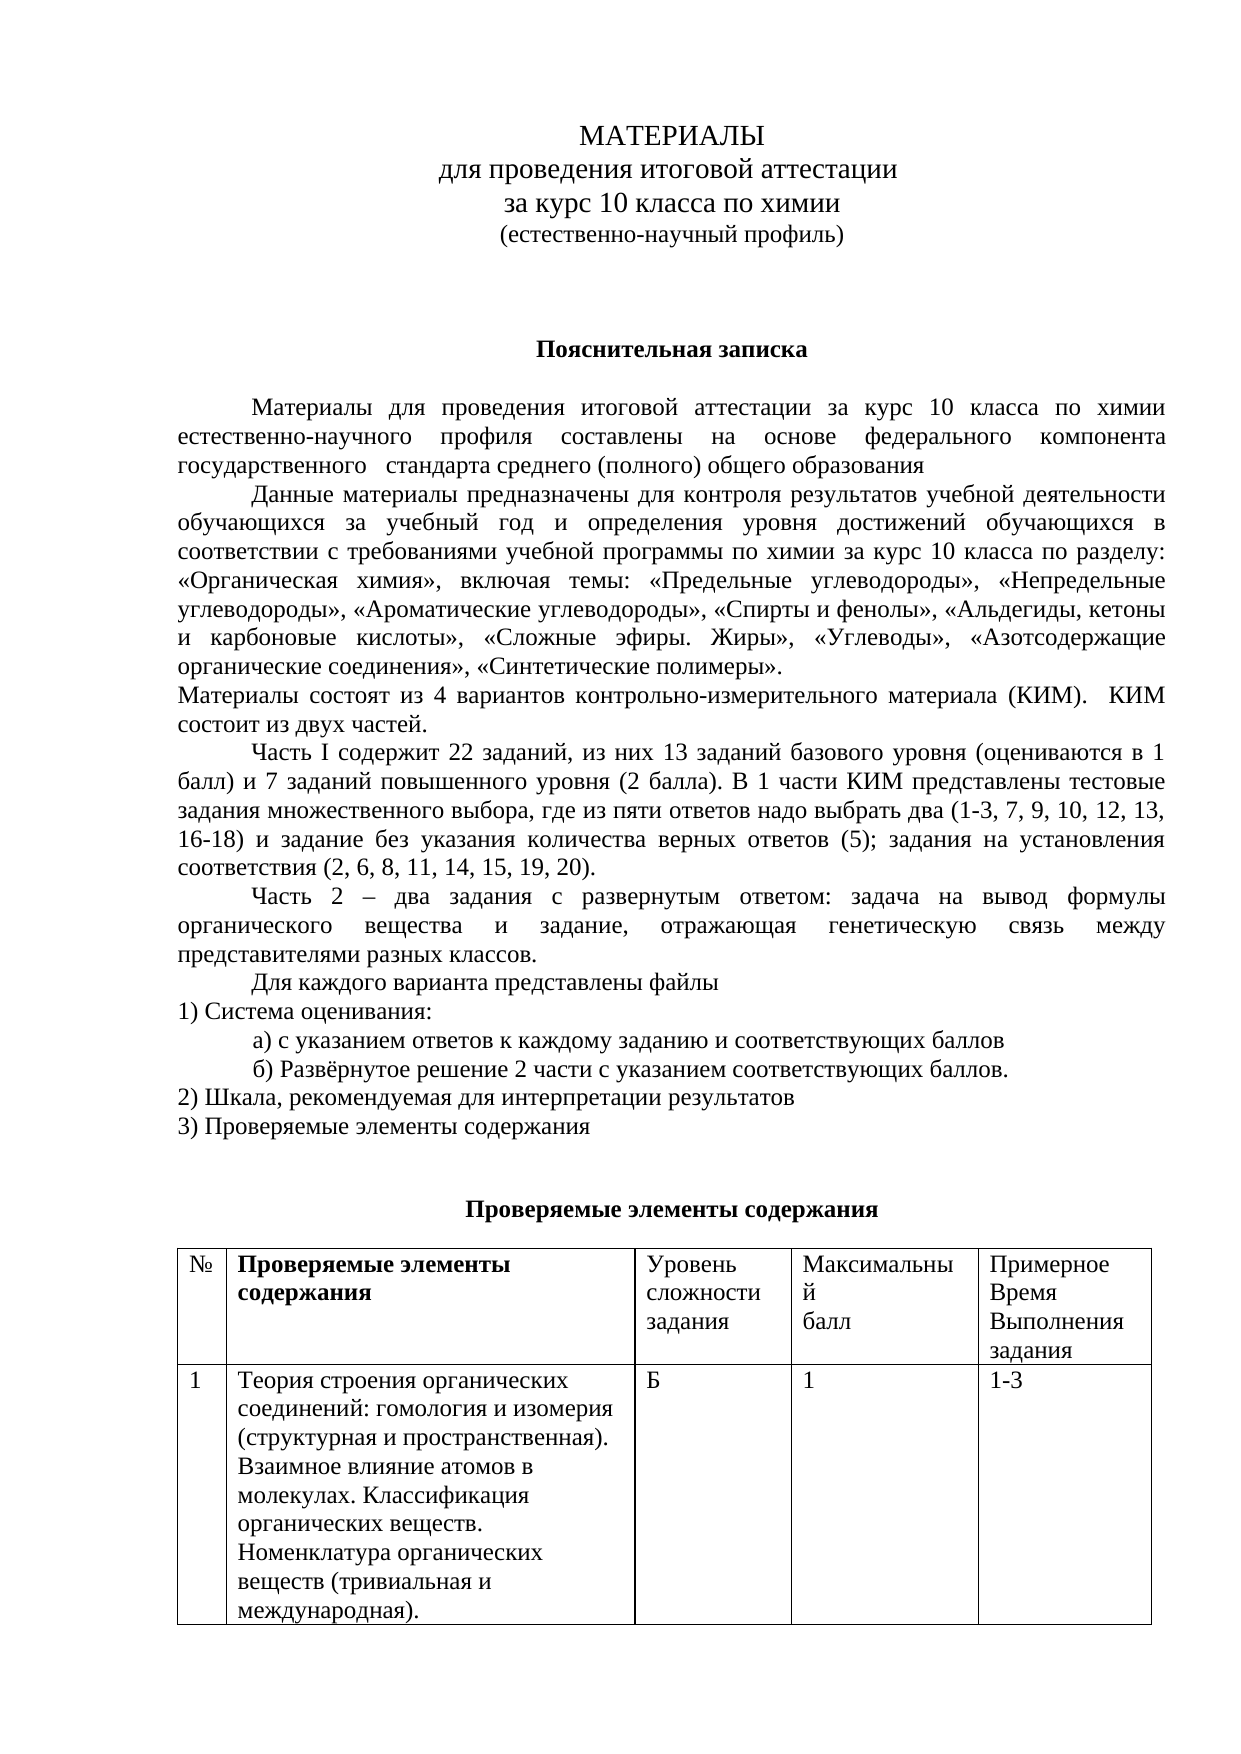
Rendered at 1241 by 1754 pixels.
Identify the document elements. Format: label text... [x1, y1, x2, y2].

table_header Максимальный балл [792, 1249, 978, 1364]
table_cell 1-3 [979, 1365, 1151, 1623]
text 3) Проверяемые элементы содержания [177, 1111, 1167, 1140]
list а) с указанием ответов к каждому заданию и соответствующих баллов [252, 1025, 1167, 1054]
text (естественно-научный профиль) [177, 219, 1167, 247]
text Проверяемые элементы содержания [177, 1194, 1167, 1223]
text Пояснительная записка [177, 334, 1167, 363]
text 1) Система оценивания: [177, 996, 1167, 1025]
text Для каждого варианта представлены файлы [177, 967, 1167, 996]
text Часть I содержит 22 заданий, из них 13 заданий базового уровня (оцениваются в 1 балл) и 7 заданий повышенного уровня (2 балла). В 1 части КИМ представлены тестовые задания множественного выбора, где из пяти ответов надо выбрать два (1-3, 7, 9, 10, 12, 13, 16-18) и задание без указания количества верных ответов (5); задания на установления соответствия (2, 6, 8, 11, 14, 15, 19, 20). [177, 737, 1167, 881]
table_header Проверяемые элементы содержания [227, 1249, 634, 1364]
text Данные материалы предназначены для контроля результатов учебной деятельности обучающихся за учебный год и определения уровня достижений обучающихся в соответствии с требованиями учебной программы по химии за курс 10 класса по разделу: «Органическая химия», включая темы: «Предельные углеводороды», «Непредельные углеводороды», «Ароматические углеводороды», «Спирты и фенолы», «Альдегиды, кетоны и карбоновые кислоты», «Сложные эфиры. Жиры», «Углеводы», «Азотсодержащие органические соединения», «Синтетические полимеры». [177, 479, 1167, 680]
table_header Уровень сложности задания [636, 1249, 791, 1364]
table_cell 1 [792, 1365, 978, 1623]
table_cell 1 [178, 1365, 226, 1623]
table_header Примерное Время Выполнения задания [979, 1249, 1151, 1364]
table_header № [178, 1249, 226, 1364]
text для проведения итоговой аттестации [177, 152, 1167, 185]
text за курс 10 класса по химии [177, 185, 1167, 219]
table_cell Б [636, 1365, 791, 1623]
text Материалы состоят из 4 вариантов контрольно-измерительного материала (КИМ). КИМ состоит из двух частей. [177, 680, 1167, 737]
list б) Развёрнутое решение 2 части с указанием соответствующих баллов. [252, 1054, 1167, 1082]
table_cell Теория строения органических соединений: гомология и изомерия (структурная и пространственная). Взаимное влияние атомов в молекулах. Классификация органических веществ. Номенклатура органических веществ (тривиальная и международная). [227, 1365, 634, 1623]
text Часть 2 – два задания с развернутым ответом: задача на вывод формулы органического вещества и задание, отражающая генетическую связь между представителями разных классов. [177, 881, 1167, 967]
text МАТЕРИАЛЫ [177, 118, 1167, 152]
text 2) Шкала, рекомендуемая для интерпретации результатов [177, 1082, 1167, 1111]
text Материалы для проведения итоговой аттестации за курс 10 класса по химии естественно-научного профиля составлены на основе федерального компонента государственного стандарта среднего (полного) общего образования [177, 392, 1167, 479]
